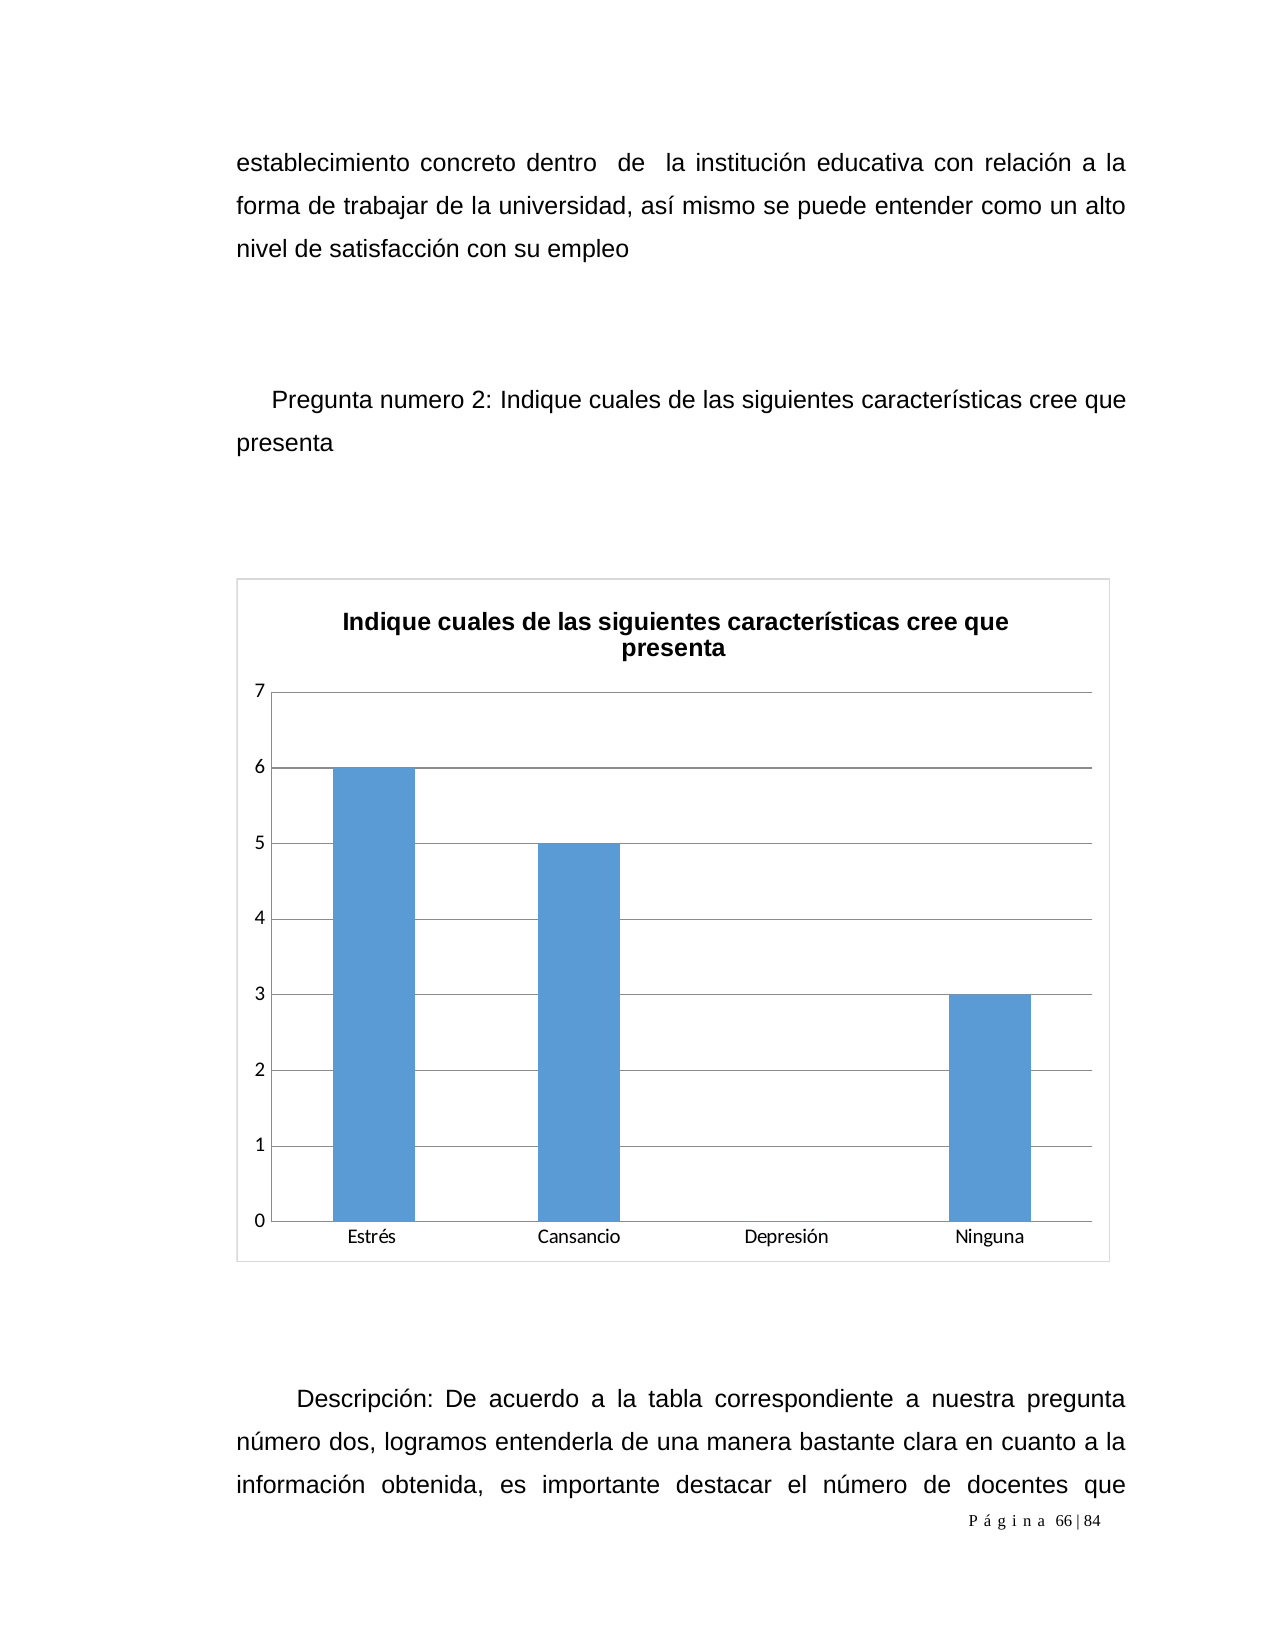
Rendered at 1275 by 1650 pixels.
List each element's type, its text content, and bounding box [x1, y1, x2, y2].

text Pregunta numero 2: Indique cuales de las siguientes características cree que presenta [236, 384, 1127, 456]
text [236, 148, 1127, 263]
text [236, 1384, 1127, 1499]
